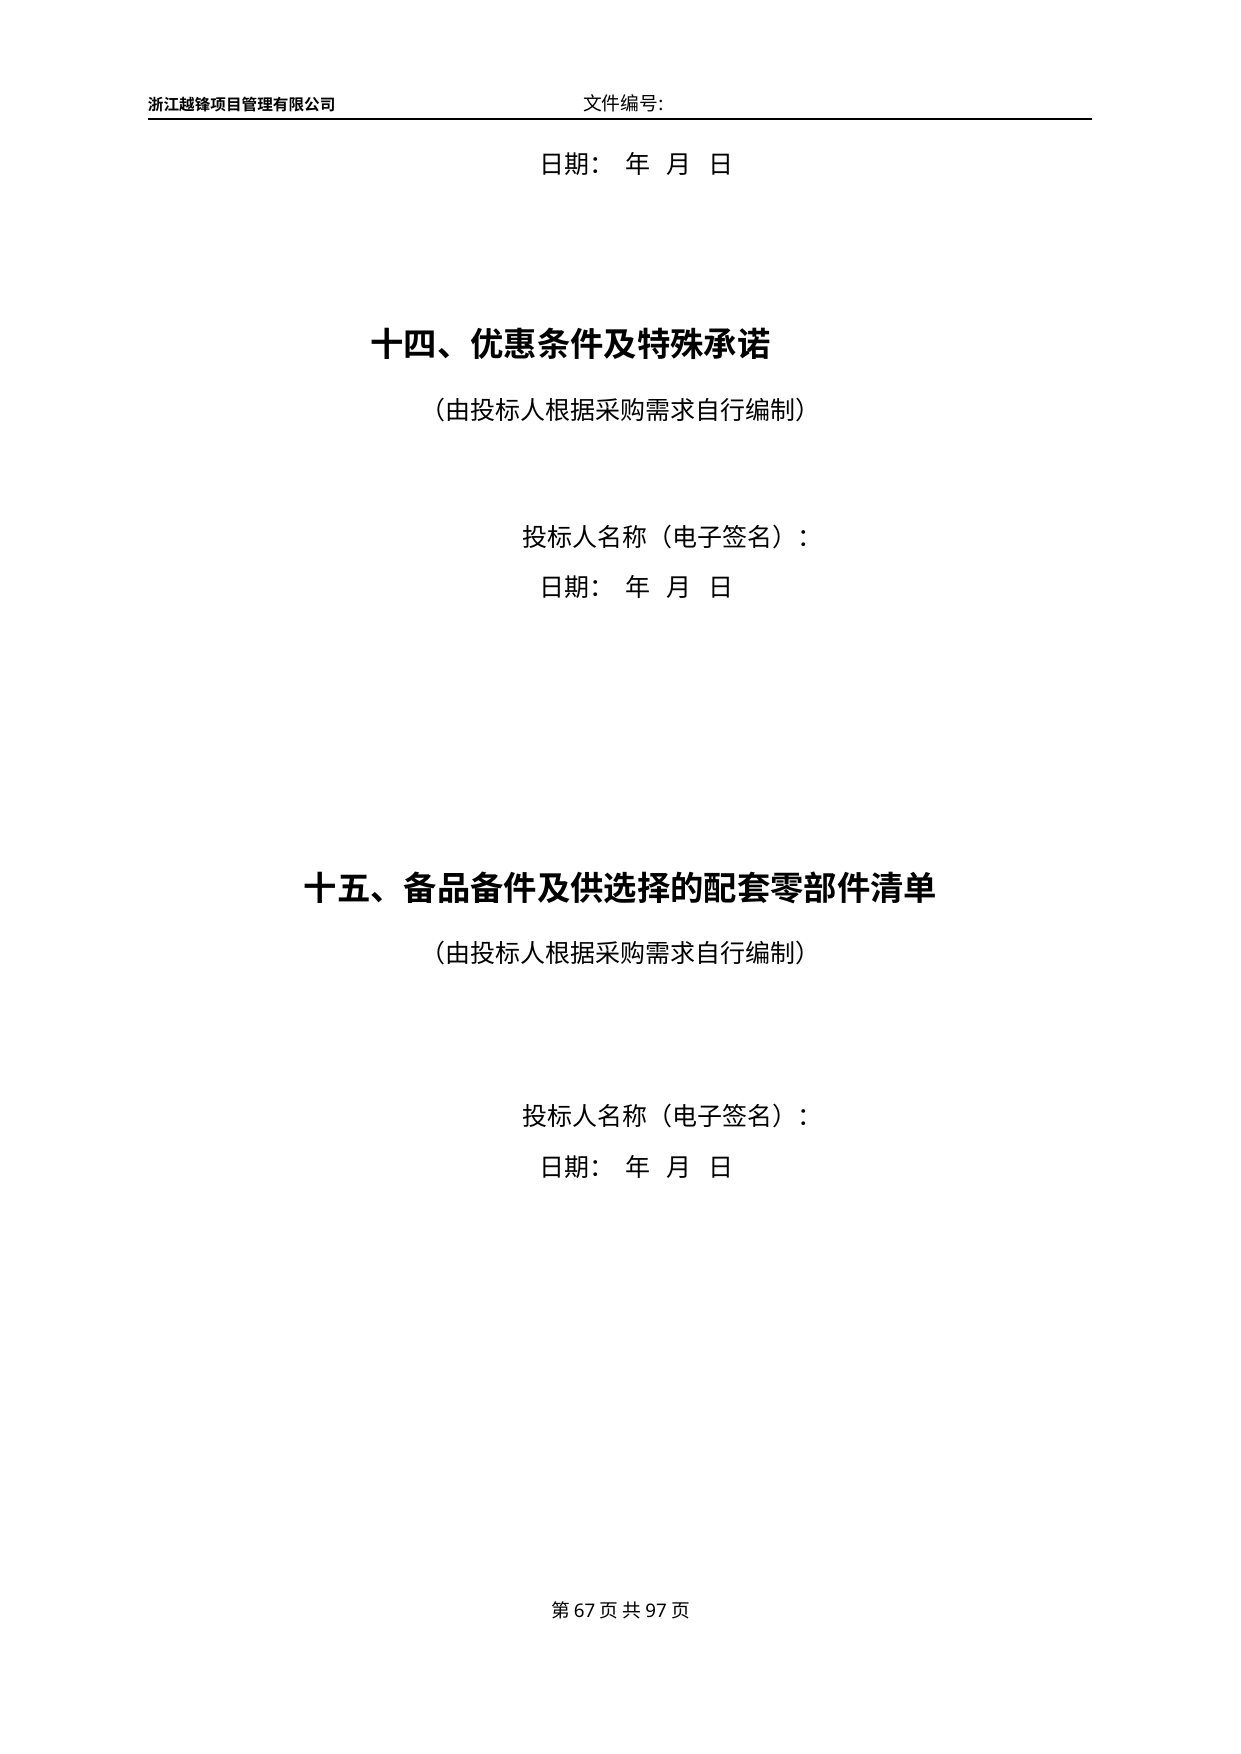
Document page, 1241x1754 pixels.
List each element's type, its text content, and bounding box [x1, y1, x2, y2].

text 十四、优惠条件及特殊承诺 [148, 318, 992, 366]
text （由投标人根据采购需求自行编制） [148, 933, 1092, 970]
text 十五、备品备件及供选择的配套零部件清单 [148, 861, 1092, 909]
text 投标人名称（电子签名）： [148, 1097, 1092, 1133]
text 日期： 年 月 日 [148, 145, 1092, 181]
text （由投标人根据采购需求自行编制） [148, 391, 1092, 427]
text 日期： 年 月 日 [148, 568, 1092, 604]
text 日期： 年 月 日 [148, 1147, 1092, 1184]
text 投标人名称（电子签名）： [148, 517, 1092, 553]
